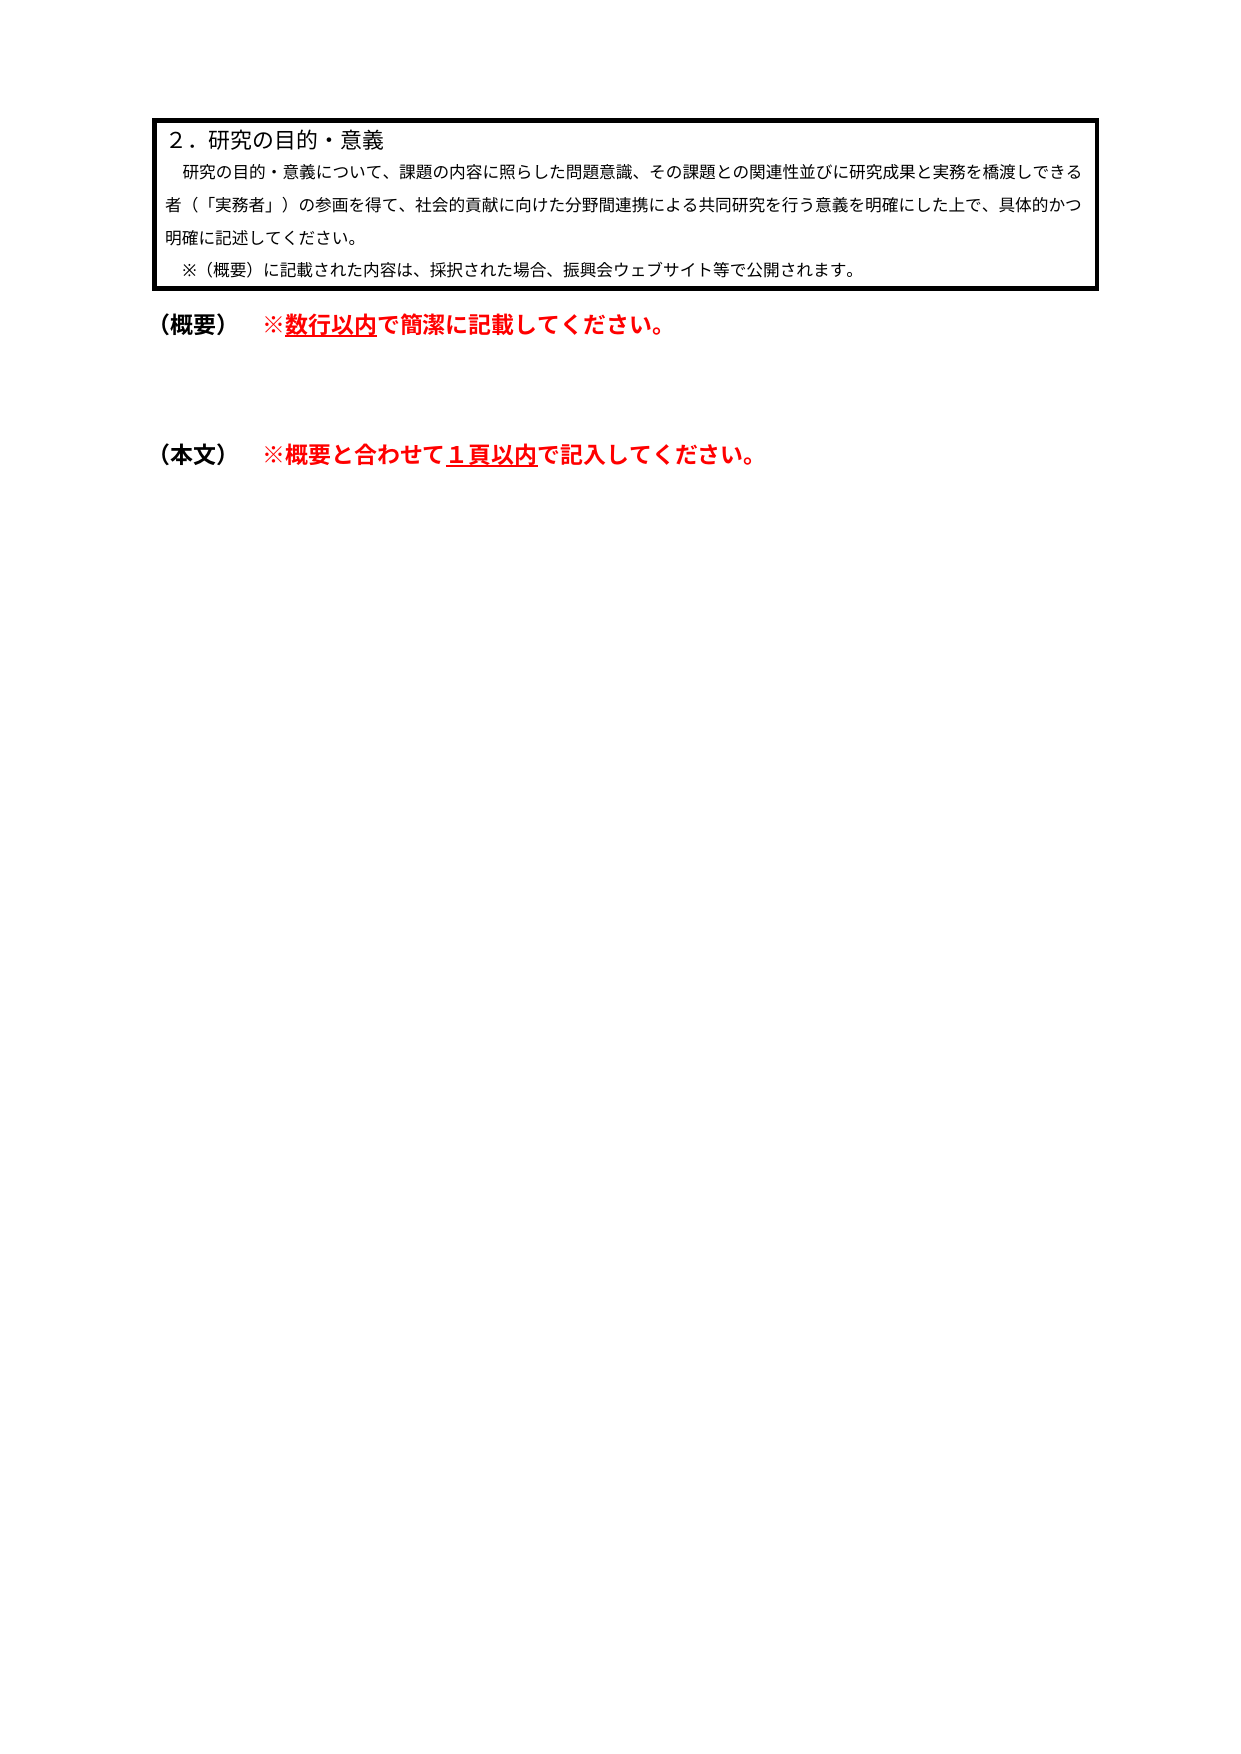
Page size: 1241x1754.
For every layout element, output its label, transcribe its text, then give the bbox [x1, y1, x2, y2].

text （概要） ※数行以内で簡潔に記載してください。 [148, 291, 1092, 356]
table_header ２．研究の目的・意義 研究の目的・意義について、課題の内容に照らした問題意識、その課題との関連性並びに研究成果と実務を橋渡しできる者（「実務者」）の参画を得て、社会的貢献に向けた分野間連携による共同研究を行う意義を明確にした上で、具体的かつ明確に記述してください。 ※（概要）に記載された内容は、採択された場合、振興会ウェブサイト等で公開されます。 [157, 123, 1095, 286]
text （本文） ※概要と合わせて１頁以内で記入してください。 [148, 421, 1092, 486]
